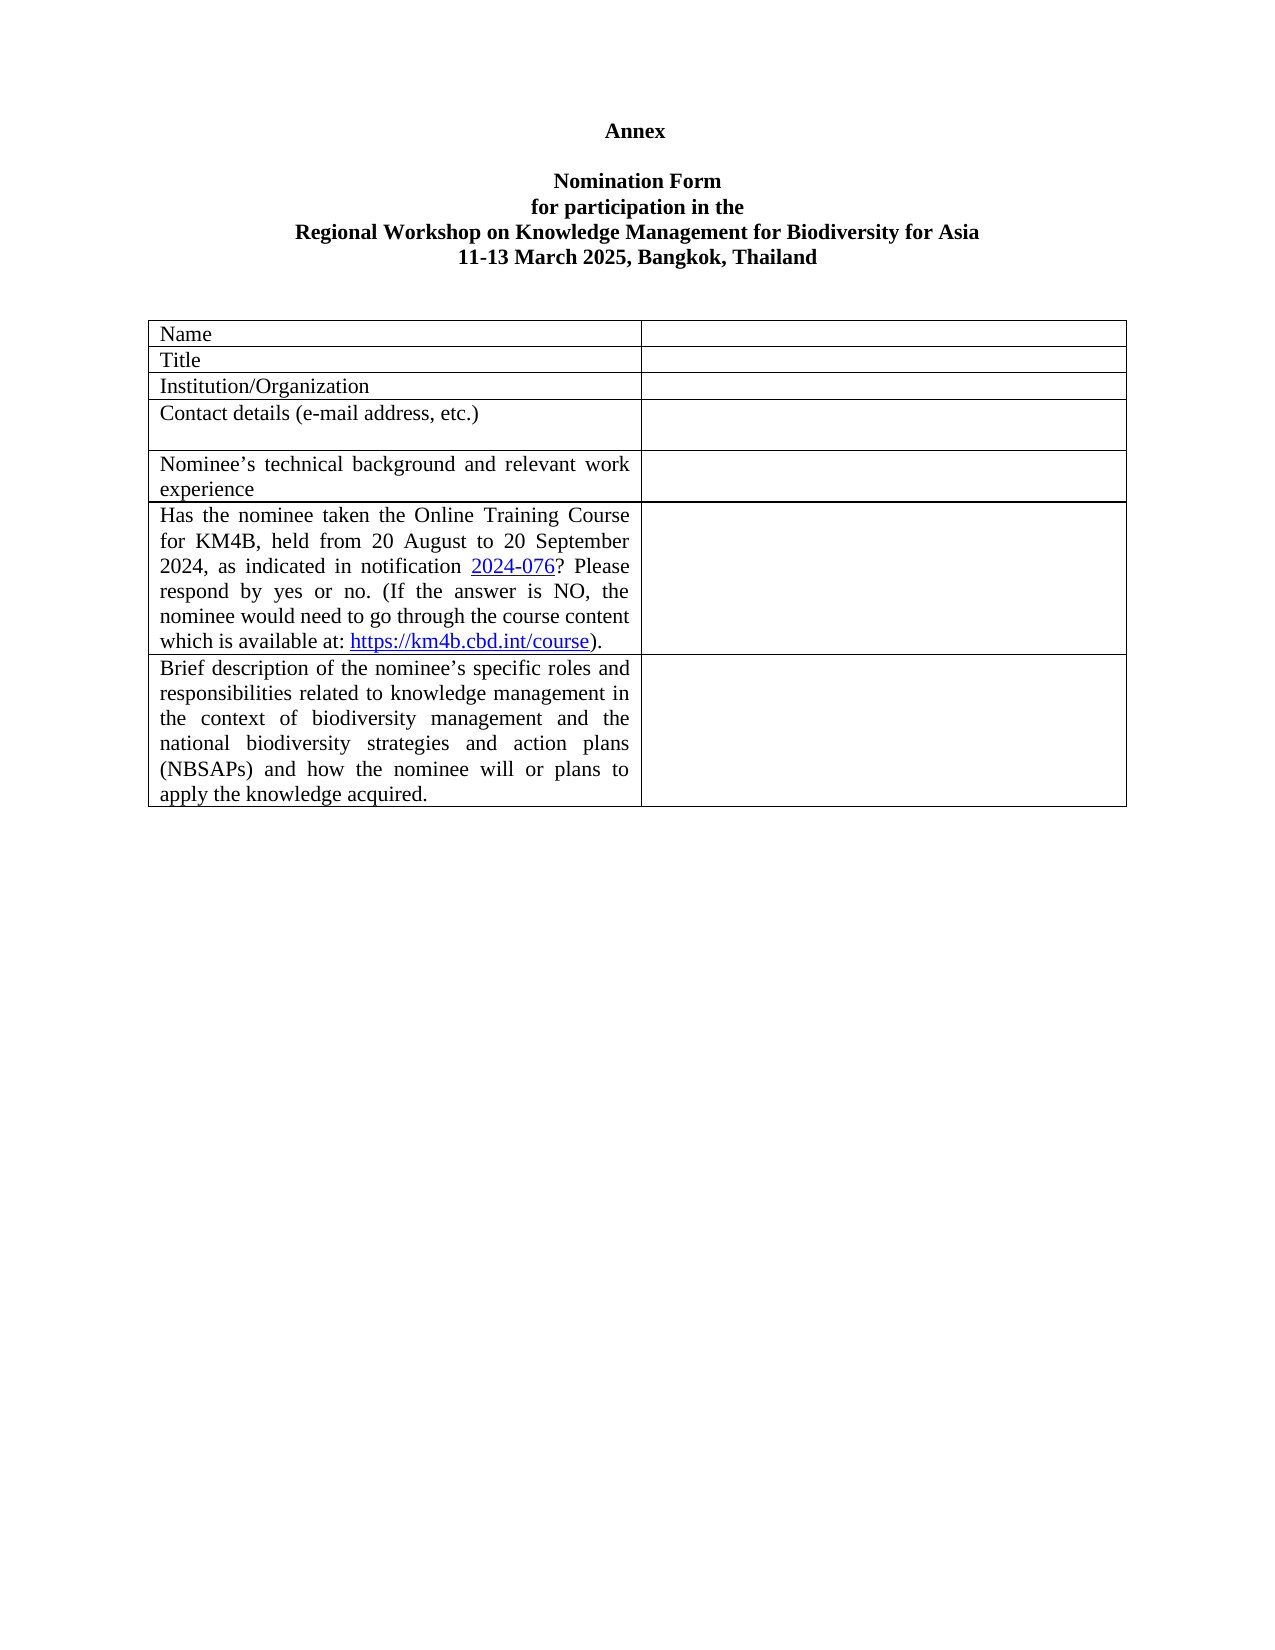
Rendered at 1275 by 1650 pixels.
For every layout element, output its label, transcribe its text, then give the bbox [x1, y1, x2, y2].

text for participation in the [148, 194, 1127, 219]
table_cell [642, 655, 1126, 806]
table_cell [642, 451, 1126, 501]
table_cell [642, 503, 1126, 654]
table_cell Nominee’s technical background and relevant work experience [149, 451, 641, 501]
table_cell Institution/Organization [149, 373, 641, 398]
table_cell Has the nominee taken the Online Training Course for KM4B, held from 20 August to 20 September 2024, as indicated in notification 2024-076? Please respond by yes or no. (If the answer is NO, the nominee would need to go through the course content which is available at: https://km4b.cbd.int/course). [149, 503, 641, 654]
table_cell [642, 373, 1126, 398]
text Regional Workshop on Knowledge Management for Biodiversity for Asia [148, 219, 1127, 244]
table_cell [642, 400, 1126, 450]
table_header Name [149, 321, 641, 346]
table_cell [642, 347, 1126, 372]
text Nomination Form [148, 168, 1127, 194]
text 11-13 March 2025, Bangkok, Thailand [148, 244, 1127, 269]
table_cell Contact details (e-mail address, etc.) [149, 400, 641, 450]
text Annex [148, 118, 1122, 143]
table_header [642, 321, 1126, 346]
table_cell Title [149, 347, 641, 372]
table_cell Brief description of the nominee’s specific roles and responsibilities related to knowledge management in the context of biodiversity management and the national biodiversity strategies and action plans (NBSAPs) and how the nominee will or plans to apply the knowledge acquired. [149, 655, 641, 806]
